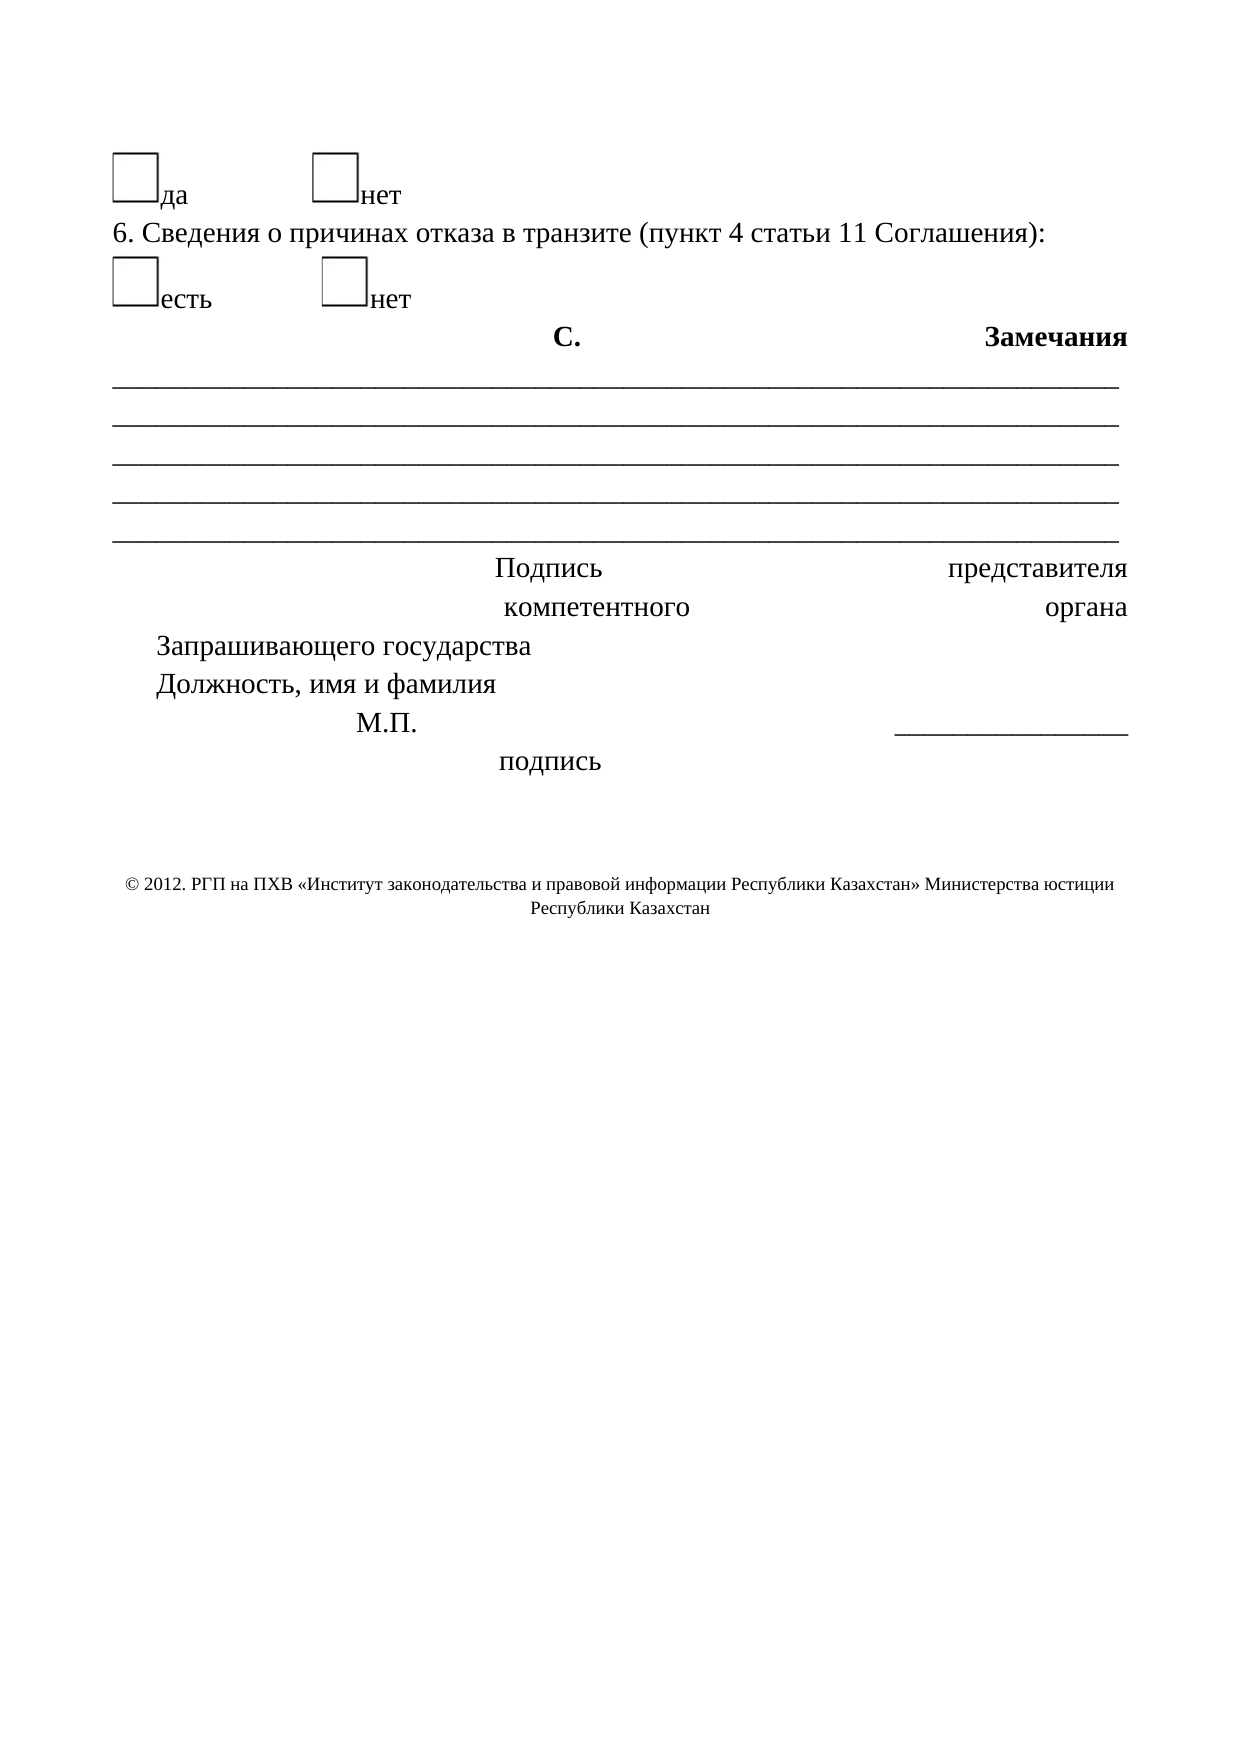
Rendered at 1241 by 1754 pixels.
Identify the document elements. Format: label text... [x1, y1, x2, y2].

picture [112, 150, 161, 205]
text есть нет [112, 254, 1128, 314]
text © 2012. РГП на ПХВ «Институт законодательства и правовой информации Республики Казахстан» Министерства юстиции Республики Казахстан [112, 872, 1128, 919]
text C. Замечания _____________________________________________________________________ _____________________________________________________________________ _____________________________________________________________________ _____________________________________________________________________ _____________________________________________________________________ [112, 319, 1128, 546]
picture [112, 253, 161, 309]
text Подпись представителя компетентного органа Запрашивающего государства [112, 551, 1128, 661]
text да нет [161, 150, 1128, 210]
text Должность, имя и фамилия [112, 666, 1128, 700]
picture [321, 253, 370, 309]
text 6. Сведения о причинах отказа в транзите (пункт 4 статьи 11 Соглашения): [112, 215, 1128, 249]
picture [312, 150, 361, 205]
text М.П. ________________ подпись [112, 705, 1128, 777]
